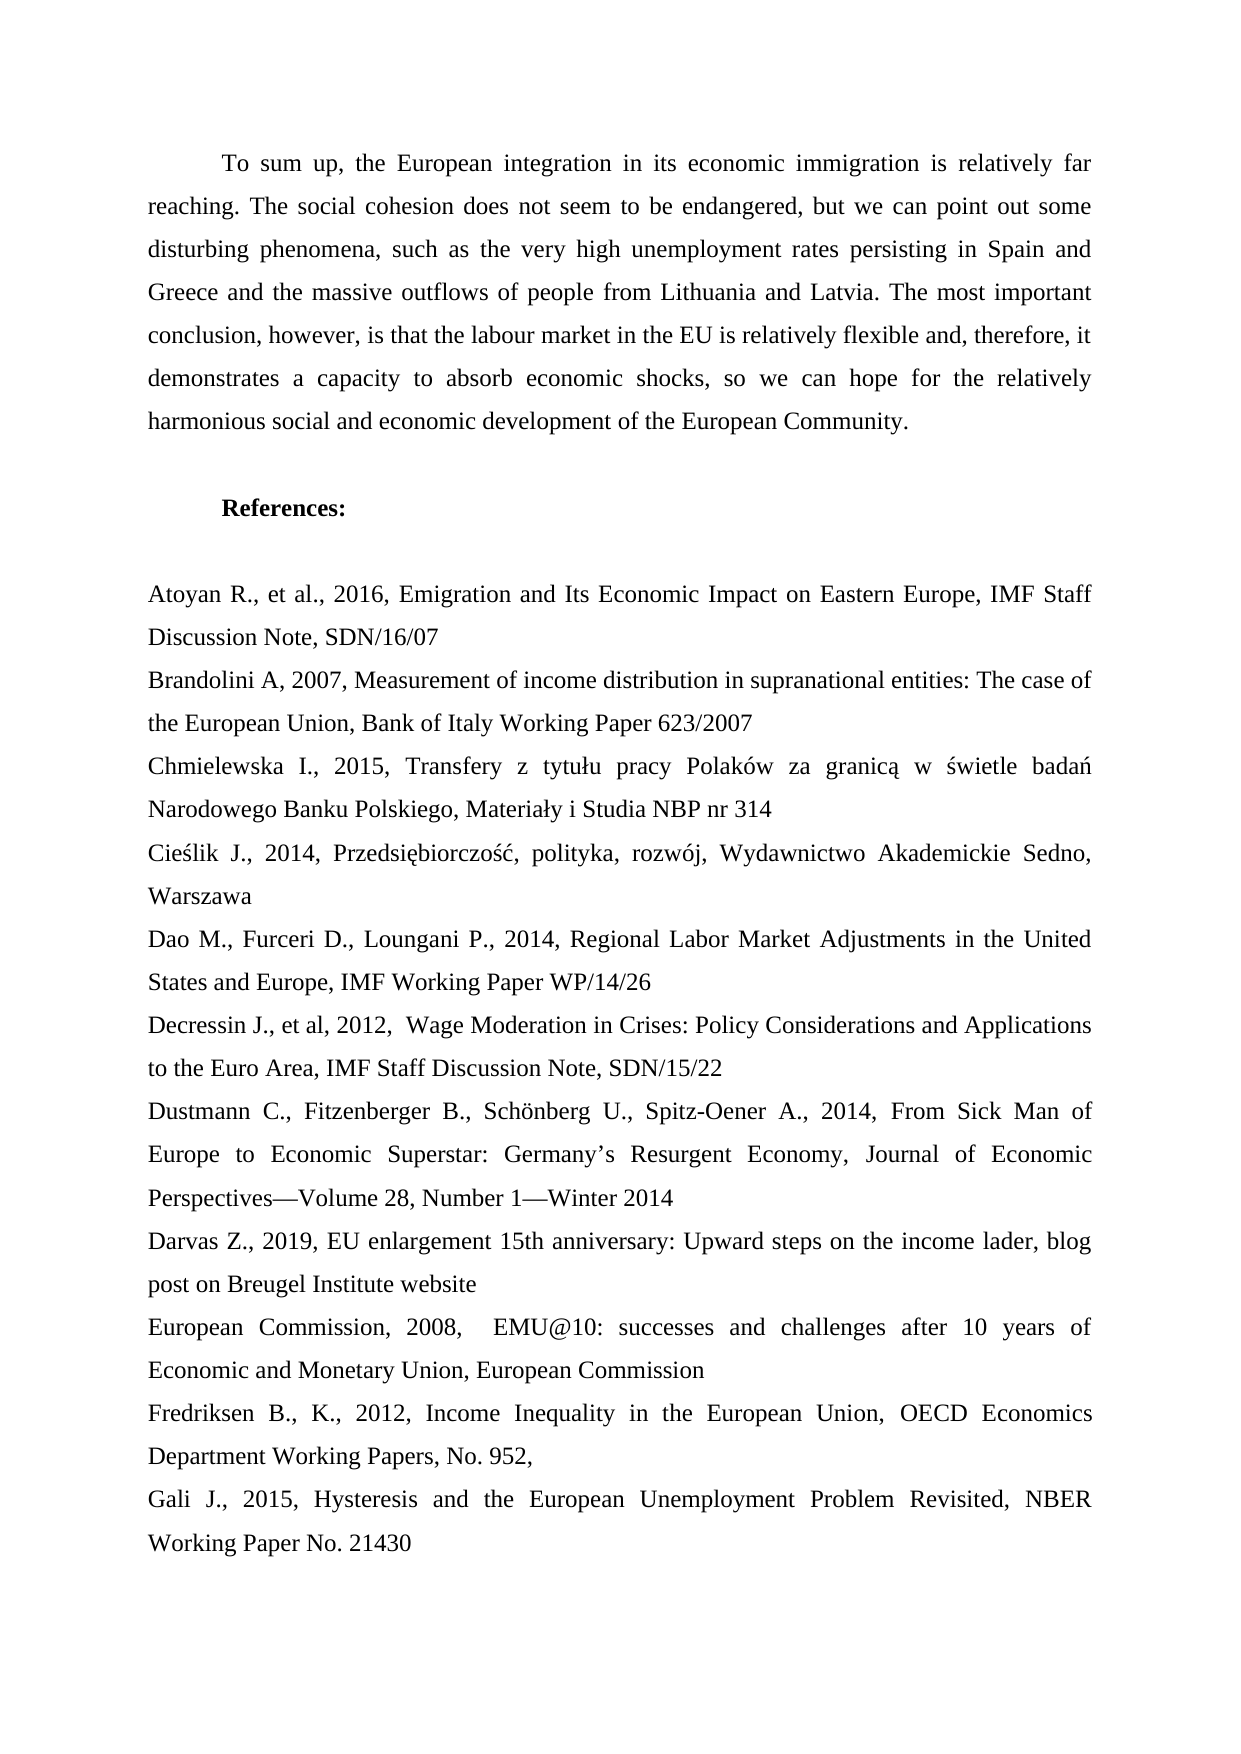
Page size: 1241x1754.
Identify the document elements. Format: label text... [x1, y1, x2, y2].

text Dustmann C., Fitzenberger B., Schönberg U., Spitz-Oener A., 2014, From Sick Man of Europe to Economic Superstar: Germany’s Resurgent Economy, Journal of Economic Perspectives—Volume 28, Number 1—Winter 2014 [148, 1096, 1093, 1211]
text Gali J., 2015, Hysteresis and the European Unemployment Problem Revisited, NBER Working Paper No. 21430 [148, 1484, 1093, 1556]
text Decressin J., et al, 2012, Wage Moderation in Crises: Policy Considerations and Applications to the Euro Area, IMF Staff Discussion Note, SDN/15/22 [148, 1010, 1093, 1082]
text Darvas Z., 2019, EU enlargement 15th anniversary: Upward steps on the income lader, blog post on Breugel Institute website [148, 1226, 1093, 1298]
text European Commission, 2008, EMU@10: successes and challenges after 10 years of Economic and Monetary Union, European Commission [148, 1312, 1093, 1384]
text Chmielewska I., 2015, Transfery z tytułu pracy Polaków za granicą w świetle badań Narodowego Banku Polskiego, Materiały i Studia NBP nr 314 [148, 751, 1093, 823]
text References: [148, 493, 1093, 521]
text Brandolini A, 2007, Measurement of income distribution in supranational entities: The case of the European Union, Bank of Italy Working Paper 623/2007 [148, 665, 1093, 737]
text Atoyan R., et al., 2016, Emigration and Its Economic Impact on Eastern Europe, IMF Staff Discussion Note, SDN/16/07 [148, 579, 1093, 651]
text Fredriksen B., K., 2012, Income Inequality in the European Union, OECD Economics Department Working Papers, No. 952, [148, 1398, 1093, 1470]
text Cieślik J., 2014, Przedsiębiorczość, polityka, rozwój, Wydawnictwo Akademickie Sedno, Warszawa [148, 838, 1093, 909]
text Dao M., Furceri D., Loungani P., 2014, Regional Labor Market Adjustments in the United States and Europe, IMF Working Paper WP/14/26 [148, 924, 1093, 996]
text To sum up, the European integration in its economic immigration is relatively far reaching. The social cohesion does not seem to be endangered, but we can point out some disturbing phenomena, such as the very high unemployment rates persisting in Spain and Greece and the massive outflows of people from Lithuania and Latvia. The most important conclusion, however, is that the labour market in the EU is relatively flexible and, therefore, it demonstrates a capacity to absorb economic shocks, so we can hope for the relatively harmonious social and economic development of the European Community. [148, 148, 1093, 435]
